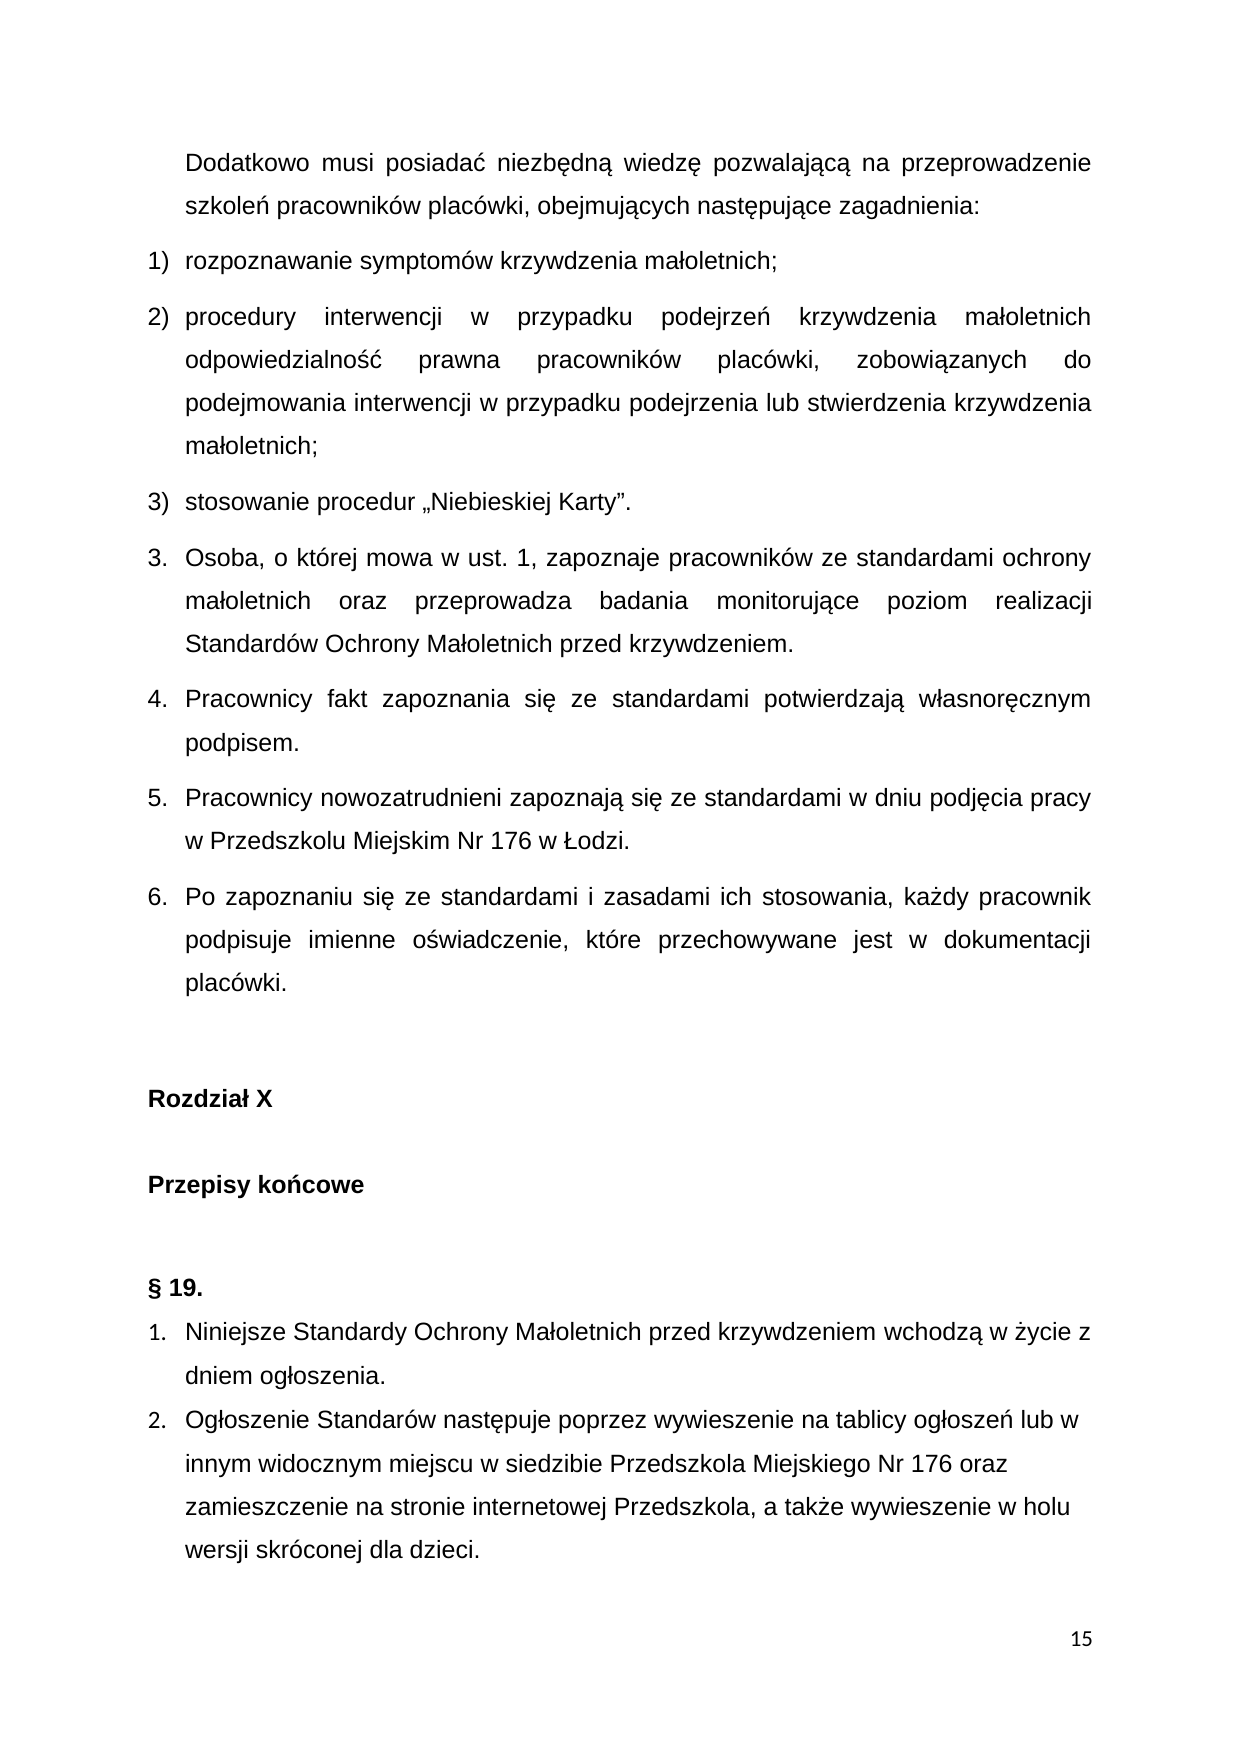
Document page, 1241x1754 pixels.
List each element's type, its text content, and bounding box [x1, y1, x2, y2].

text Rozdział X [148, 1084, 1093, 1112]
list Pracownicy fakt zapoznania się ze standardami potwierdzają własnoręcznym podpisem. [147, 684, 1093, 756]
text Przepisy końcowe [148, 1170, 1093, 1199]
list stosowanie procedur „Niebieskiej Karty”. [147, 487, 1093, 516]
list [147, 148, 1093, 219]
list procedury interwencji w przypadku podejrzeń krzywdzenia małoletnich odpowiedzialność prawna pracowników placówki, zobowiązanych do podejmowania interwencji w przypadku podejrzenia lub stwierdzenia krzywdzenia małoletnich; [147, 302, 1093, 460]
text § 19. [148, 1273, 1093, 1302]
list Ogłoszenie Standarów następuje poprzez wywieszenie na tablicy ogłoszeń lub w innym widocznym miejscu w siedzibie Przedszkola Miejskiego Nr 176 oraz zamieszczenie na stronie internetowej Przedszkola, a także wywieszenie w holu wersji skróconej dla dzieci. [148, 1404, 1093, 1564]
list rozpoznawanie symptomów krzywdzenia małoletnich; [147, 246, 1093, 275]
list Po zapoznaniu się ze standardami i zasadami ich stosowania, każdy pracownik podpisuje imienne oświadczenie, które przechowywane jest w dokumentacji placówki. [147, 882, 1093, 997]
list Niniejsze Standardy Ochrony Małoletnich przed krzywdzeniem wchodzą w życie z dniem ogłoszenia. [148, 1316, 1093, 1389]
list Pracownicy nowozatrudnieni zapoznają się ze standardami w dniu podjęcia pracy w Przedszkolu Miejskim Nr 176 w Łodzi. [147, 783, 1093, 855]
list Osoba, o której mowa w ust. 1, zapoznaje pracowników ze standardami ochrony małoletnich oraz przeprowadza badania monitorujące poziom realizacji Standardów Ochrony Małoletnich przed krzywdzeniem. [147, 543, 1093, 658]
